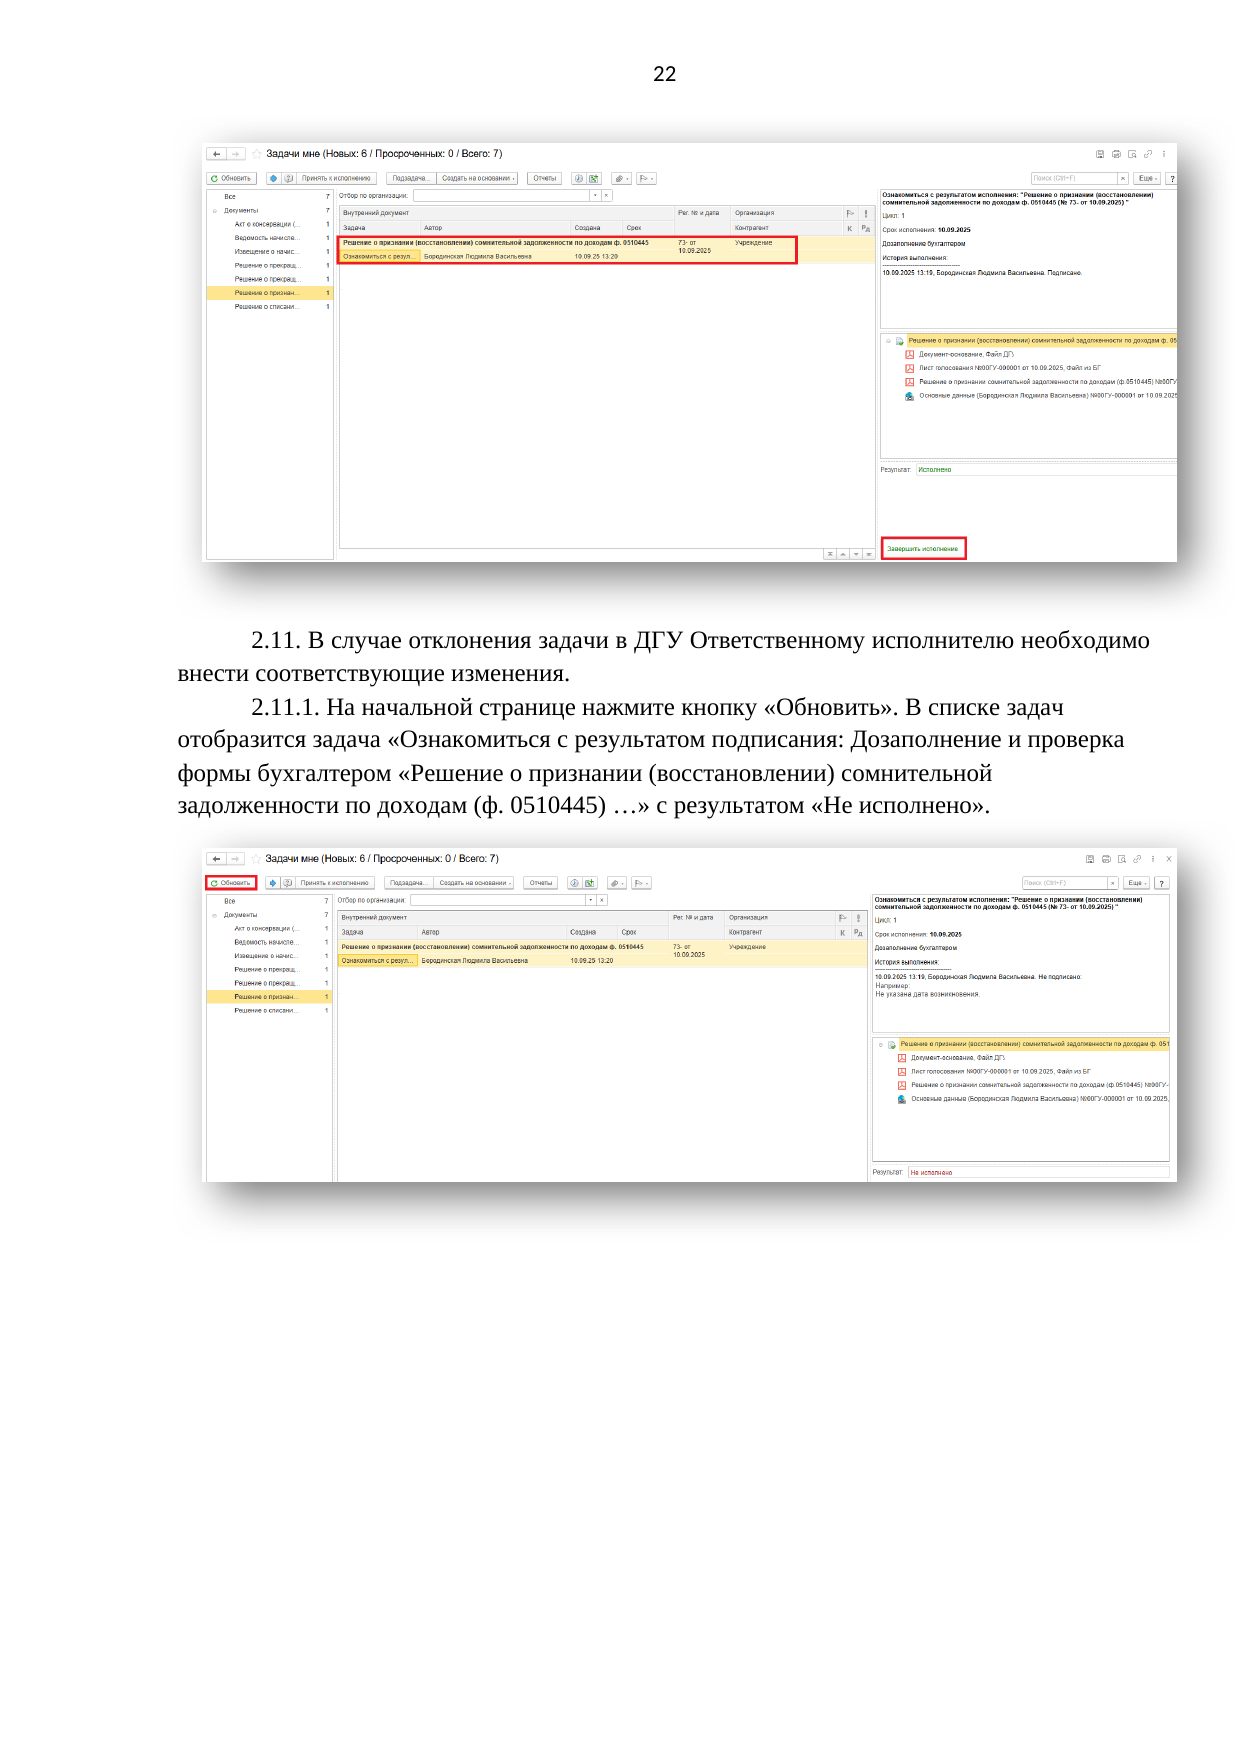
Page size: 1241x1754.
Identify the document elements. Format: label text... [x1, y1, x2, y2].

text 2.11.1. На начальной странице нажмите кнопку «Обновить». В списке задач отобразится задача «Ознакомиться с результатом подписания: Дозаполнение и проверка формы бухгалтером «Решение о признании (восстановлении) сомнительной задолженности по доходам (ф. 0510445) …» с результатом «Не исполнено». [177, 692, 1152, 819]
text 2.11. В случае отклонения задачи в ДГУ Ответственному исполнителю необходимо внести соответствующие изменения. [177, 626, 1152, 687]
picture [202, 848, 1177, 1182]
picture [202, 143, 1177, 562]
